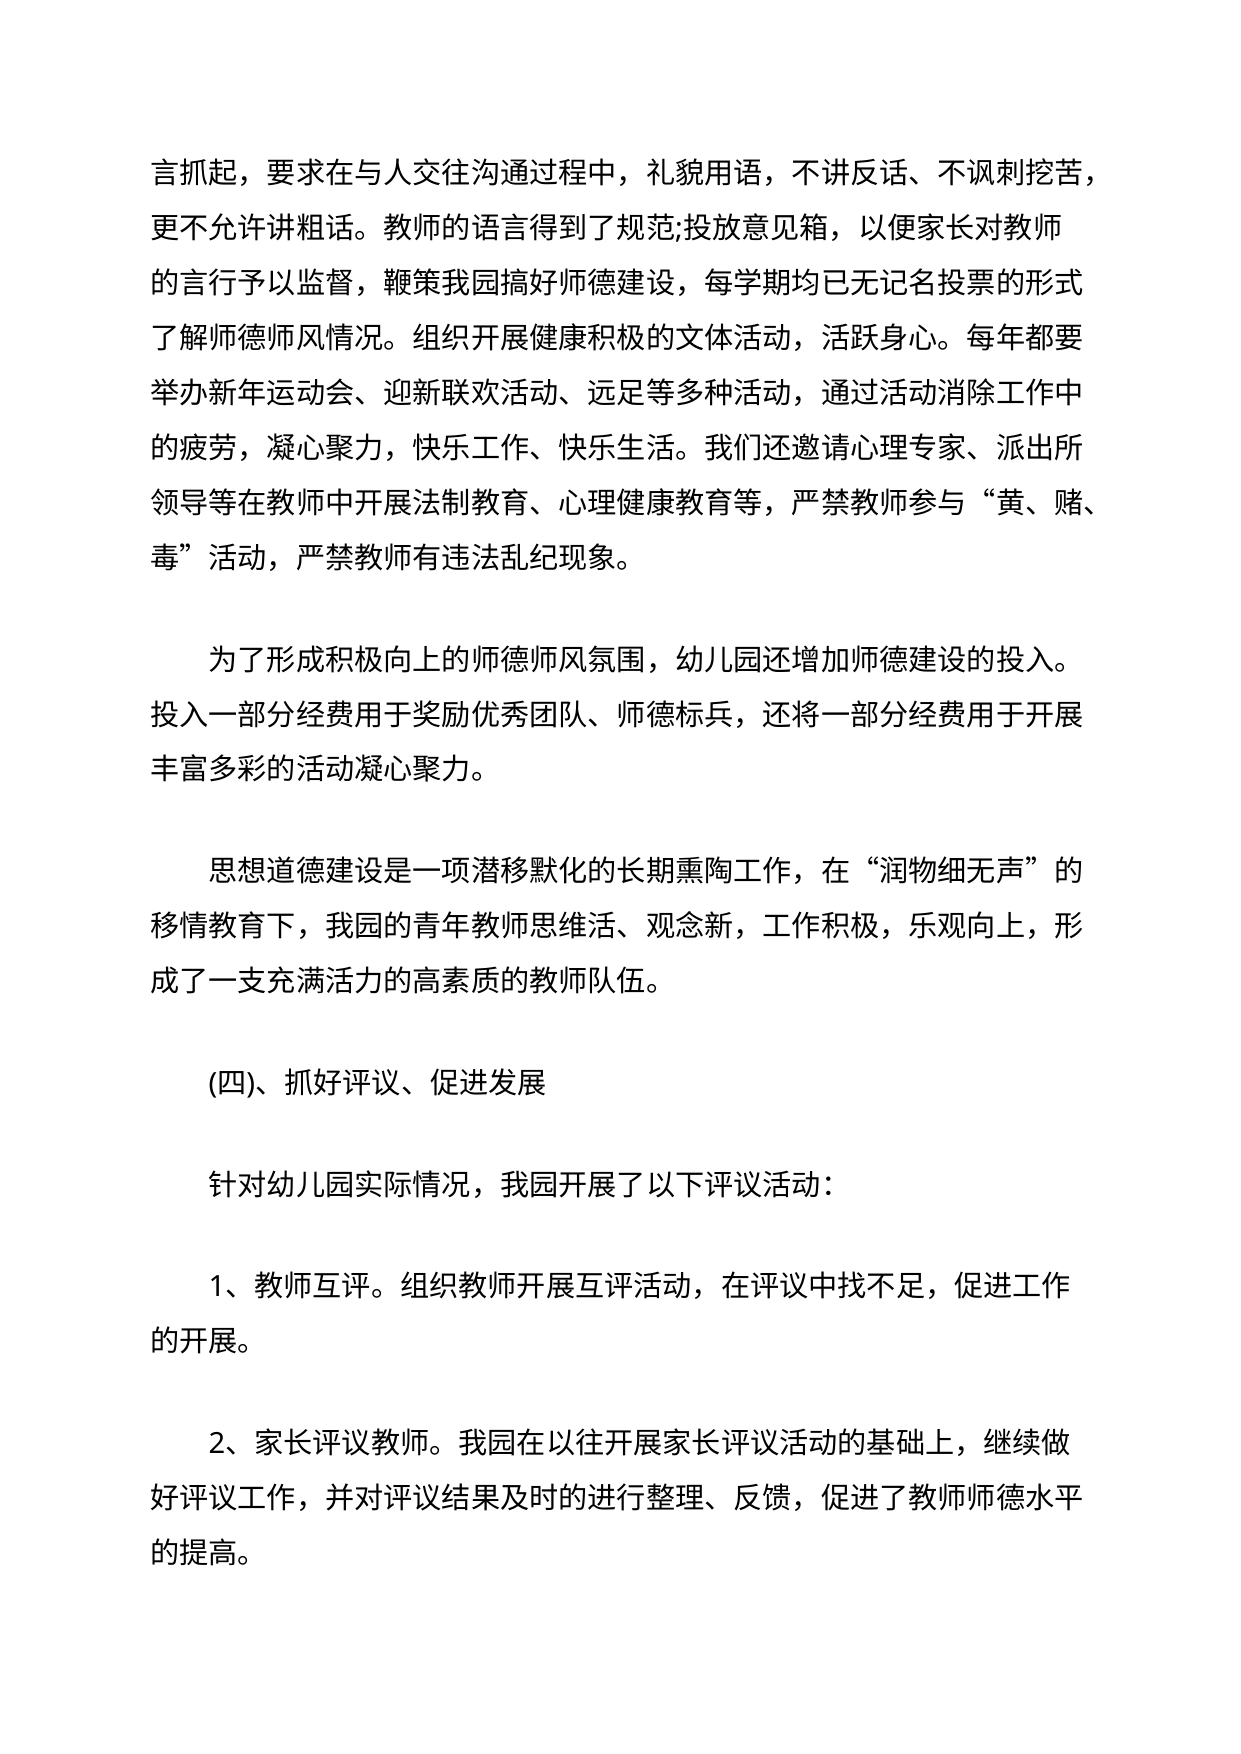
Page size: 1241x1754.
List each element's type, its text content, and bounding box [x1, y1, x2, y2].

text (四)、抓好评议、促进发展 [150, 1059, 1090, 1102]
text 思想道德建设是一项潜移默化的长期熏陶工作，在“润物细无声”的移情教育下，我园的青年教师思维活、观念新，工作积极，乐观向上，形成了一支充满活力的高素质的教师队伍。 [150, 848, 1090, 1000]
text 针对幼儿园实际情况，我园开展了以下评议活动： [150, 1161, 1090, 1203]
text 为了形成积极向上的师德师风氛围，幼儿园还增加师德建设的投入。投入一部分经费用于奖励优秀团队、师德标兵，还将一部分经费用于开展丰富多彩的活动凝心聚力。 [150, 636, 1090, 788]
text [150, 150, 1090, 577]
text 1、教师互评。组织教师开展互评活动，在评议中找不足，促进工作的开展。 [150, 1263, 1090, 1360]
text 2、家长评议教师。我园在以往开展家长评议活动的基础上，继续做好评议工作，并对评议结果及时的进行整理、反馈，促进了教师师德水平的提高。 [150, 1420, 1090, 1572]
